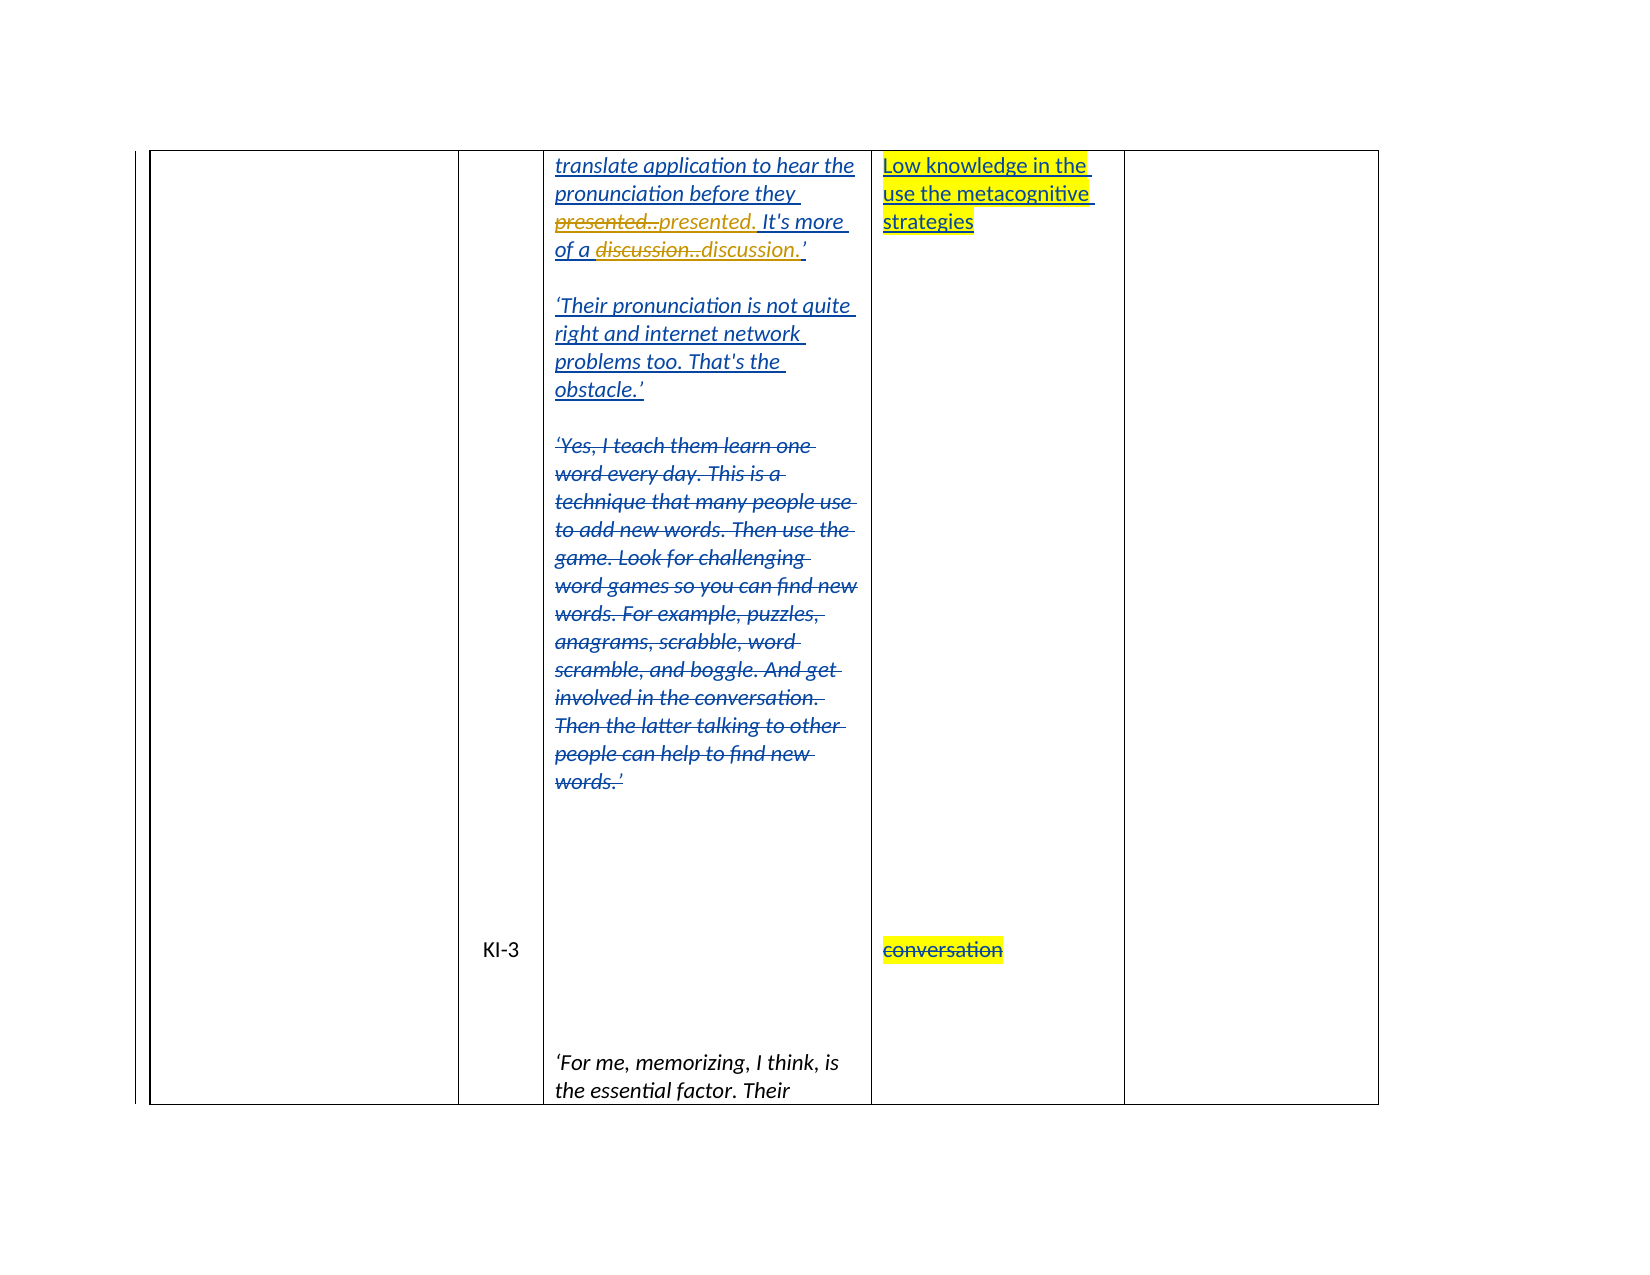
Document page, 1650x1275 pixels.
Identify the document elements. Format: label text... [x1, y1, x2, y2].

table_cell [1125, 151, 1378, 1104]
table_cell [544, 151, 871, 1104]
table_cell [872, 151, 1124, 1104]
table_cell KI-1 KI- KI-3 [459, 151, 543, 1104]
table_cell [151, 151, 458, 1104]
